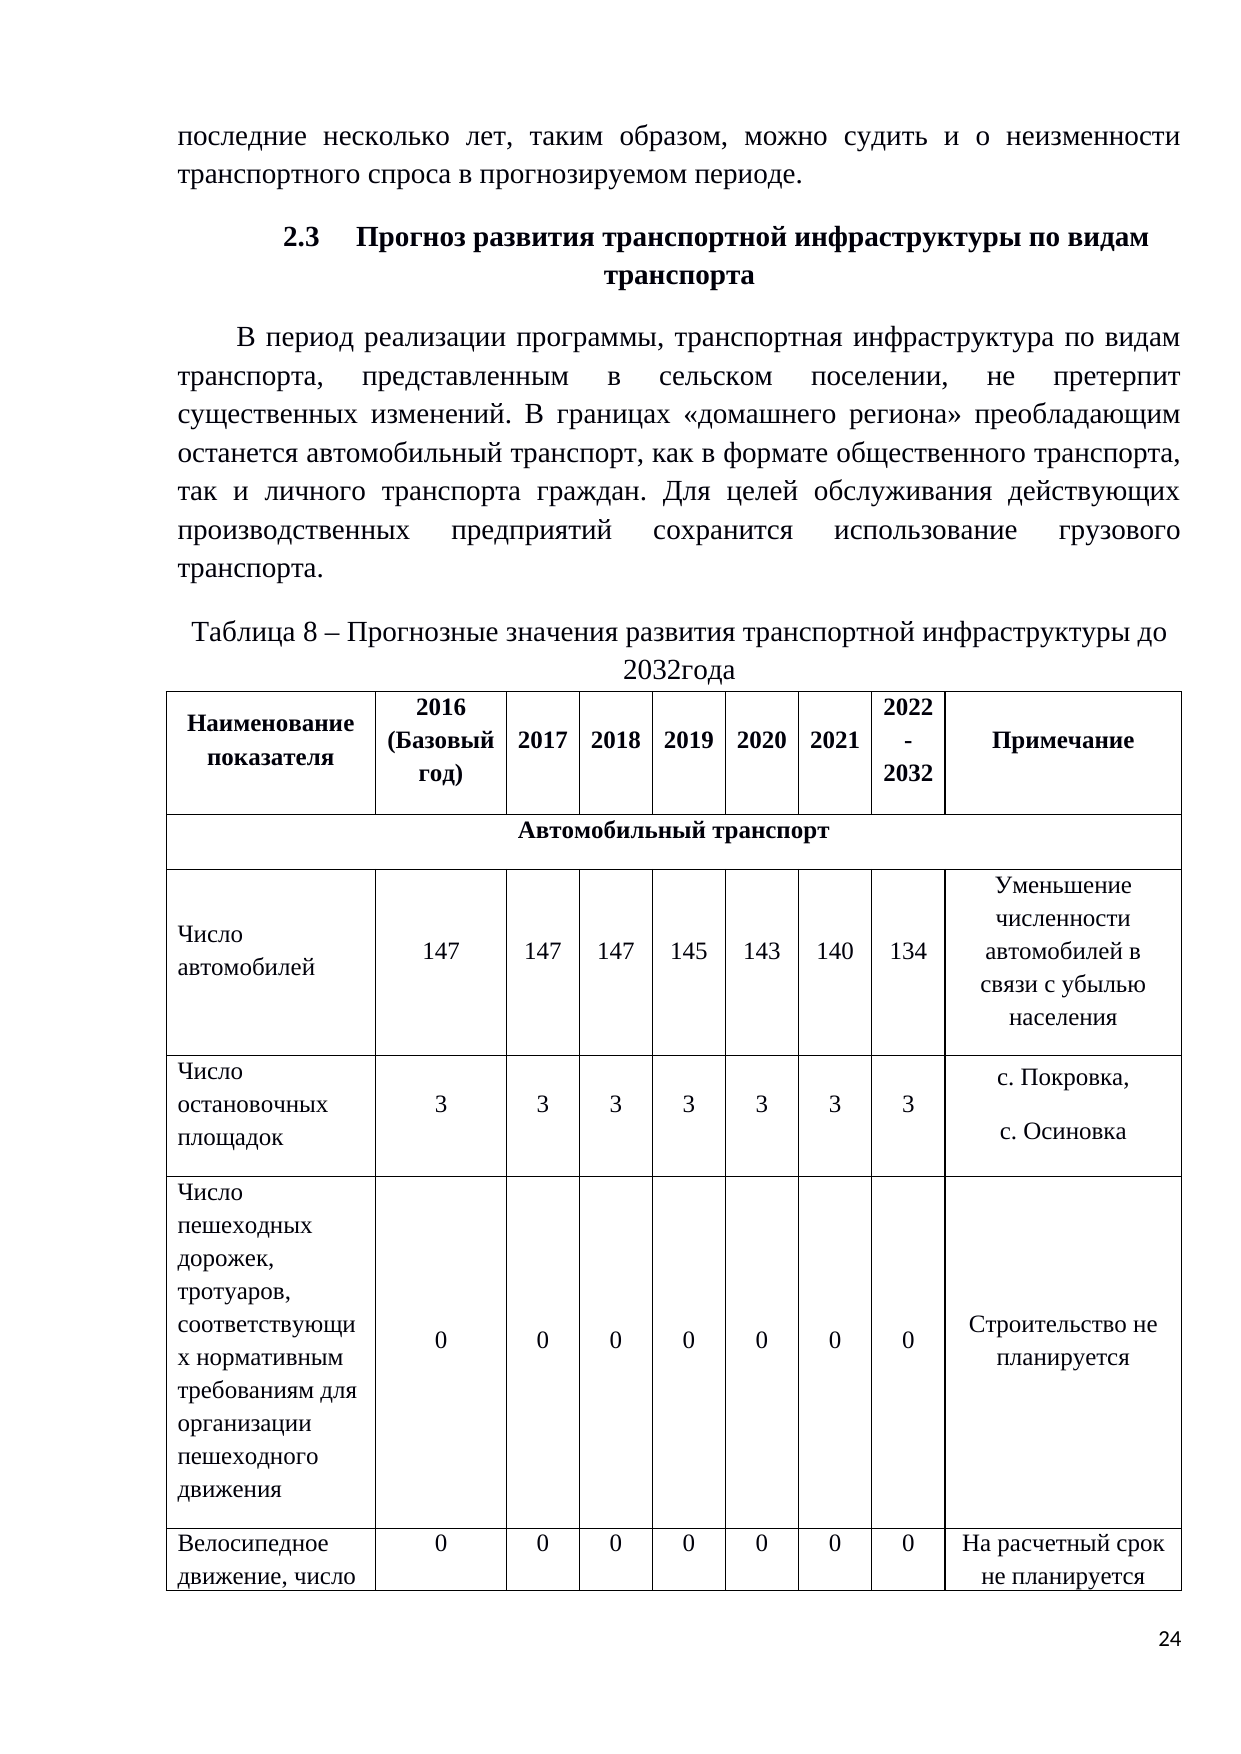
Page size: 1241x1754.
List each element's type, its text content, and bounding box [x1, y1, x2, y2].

table_cell 0 [580, 1177, 652, 1527]
table_cell 147 [376, 870, 506, 1055]
table_cell 3 [799, 1056, 871, 1176]
table_cell 0 [653, 1529, 725, 1590]
table_cell 147 [507, 870, 579, 1055]
table_cell 3 [580, 1056, 652, 1176]
table_header 2016 (Базовый год) [376, 692, 506, 814]
table_cell 0 [726, 1529, 798, 1590]
table_cell Автомобильный транспорт [167, 815, 1181, 869]
table_cell 0 [726, 1177, 798, 1527]
table_cell 145 [653, 870, 725, 1055]
table_cell Уменьшение численности автомобилей в связи с убылью населения [946, 870, 1181, 1055]
table_header 2022-2032 [872, 692, 944, 814]
text В период реализации программы, транспортная инфраструктура по видам транспорта, представленным в сельском поселении, не претерпит существенных изменений. В границах «домашнего региона» преобладающим останется автомобильный транспорт, как в формате общественного транспорта, так и личного транспорта граждан. Для целей обслуживания действующих производственных предприятий сохранится использование грузового транспорта. [177, 319, 1181, 584]
table_header Наименование показателя [167, 692, 375, 814]
table_cell 0 [376, 1177, 506, 1527]
table_cell 0 [799, 1529, 871, 1590]
table_header Примечание [946, 692, 1181, 814]
table_cell 0 [507, 1529, 579, 1590]
table_cell 0 [507, 1177, 579, 1527]
table_header 2018 [580, 692, 652, 814]
text 2.3 Прогноз развития транспортной инфраструктуры по видам транспорта [177, 219, 1181, 291]
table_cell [167, 1529, 375, 1590]
table_header 2017 [507, 692, 579, 814]
table_cell 140 [799, 870, 871, 1055]
table_cell 0 [872, 1529, 944, 1590]
table_cell Число остановочных площадок [167, 1056, 375, 1176]
table_cell 0 [376, 1529, 506, 1590]
table_cell 3 [653, 1056, 725, 1176]
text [177, 118, 1181, 190]
table_cell 134 [872, 870, 944, 1055]
table_cell 0 [872, 1177, 944, 1527]
table_cell с. Покровка, с. Осиновка [946, 1056, 1181, 1176]
table_header 2020 [726, 692, 798, 814]
table_cell 0 [653, 1177, 725, 1527]
table_cell 0 [799, 1177, 871, 1527]
table_cell Строительство не планируется [946, 1177, 1181, 1527]
table_cell 3 [376, 1056, 506, 1176]
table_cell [946, 1529, 1181, 1590]
table_cell 3 [726, 1056, 798, 1176]
table_cell 3 [507, 1056, 579, 1176]
table_cell Число автомобилей [167, 870, 375, 1055]
table_cell 3 [872, 1056, 944, 1176]
table_cell Число пешеходных дорожек, тротуаров, соответствующих нормативным требованиям для организации пешеходного движения [167, 1177, 375, 1527]
table_cell 0 [580, 1529, 652, 1590]
table_cell 147 [580, 870, 652, 1055]
table_header 2019 [653, 692, 725, 814]
table_cell 143 [726, 870, 798, 1055]
text Таблица 8 – Прогнозные значения развития транспортной инфраструктуры до 2032года [177, 614, 1181, 686]
table_header 2021 [799, 692, 871, 814]
